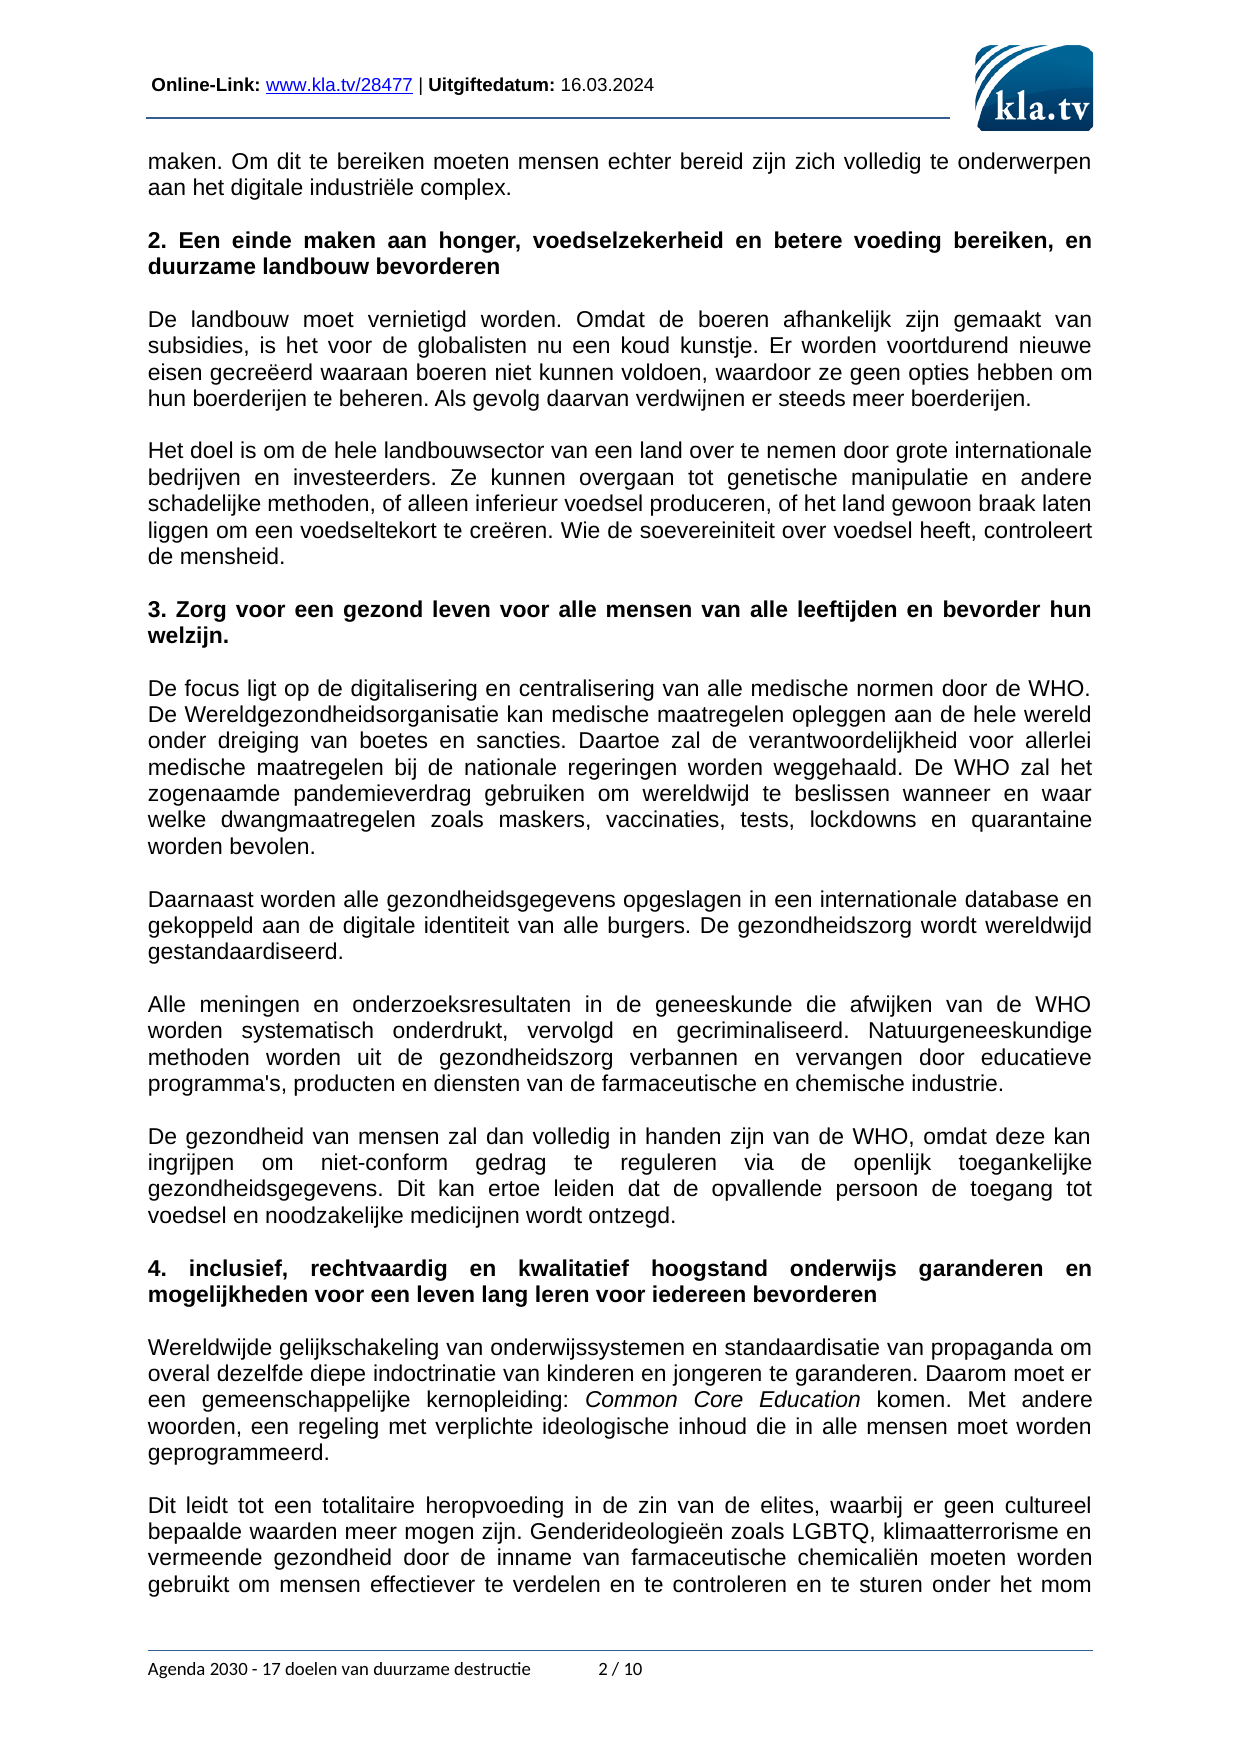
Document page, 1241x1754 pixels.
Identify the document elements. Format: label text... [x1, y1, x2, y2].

text 4. inclusief, rechtvaardig en kwalitatief hoogstand onderwijs garanderen en mogelijkheden voor een leven lang leren voor iedereen bevorderen [148, 1254, 1093, 1307]
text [148, 148, 1093, 200]
text 2. Een einde maken aan honger, voedselzekerheid en betere voeding bereiken, en duurzame landbouw bevorderen [148, 227, 1093, 279]
text 3. Zorg voor een gezond leven voor alle mensen van alle leeftijden en bevorder hun welzijn. [148, 596, 1093, 648]
text De landbouw moet vernietigd worden. Omdat de boeren afhankelijk zijn gemaakt van subsidies, is het voor de globalisten nu een koud kunstje. Er worden voortdurend nieuwe eisen gecreëerd waaraan boeren niet kunnen voldoen, waardoor ze geen opties hebben om hun boerderijen te beheren. Als gevolg daarvan verdwijnen er steeds meer boerderijen. [148, 306, 1093, 411]
text De focus ligt op de digitalisering en centralisering van alle medische normen door de WHO. De Wereldgezondheidsorganisatie kan medische maatregelen opleggen aan de hele wereld onder dreiging van boetes en sancties. Daartoe zal de verantwoordelijkheid voor allerlei medische maatregelen bij de nationale regeringen worden weggehaald. De WHO zal het zogenaamde pandemieverdrag gebruiken om wereldwijd te beslissen wanneer en waar welke dwangmaatregelen zoals maskers, vaccinaties, tests, lockdowns en quarantaine worden bevolen. [148, 675, 1093, 859]
text Wereldwijde gelijkschakeling van onderwijssystemen en standaardisatie van propaganda om overal dezelfde diepe indoctrinatie van kinderen en jongeren te garanderen. Daarom moet er een gemeenschappelijke kernopleiding: Common Core Education komen. Met andere woorden, een regeling met verplichte ideologische inhoud die in alle mensen moet worden geprogrammeerd. [148, 1333, 1093, 1465]
text Alle meningen en onderzoeksresultaten in de geneeskunde die afwijken van de WHO worden systematisch onderdrukt, vervolgd en gecriminaliseerd. Natuurgeneeskundige methoden worden uit de gezondheidszorg verbannen en vervangen door educatieve programma's, producten en diensten van de farmaceutische en chemische industrie. [148, 991, 1093, 1096]
text De gezondheid van mensen zal dan volledig in handen zijn van de WHO, omdat deze kan ingrijpen om niet-conform gedrag te reguleren via de openlijk toegankelijke gezondheidsgegevens. Dit kan ertoe leiden dat de opvallende persoon de toegang tot voedsel en noodzakelijke medicijnen wordt ontzegd. [148, 1123, 1093, 1228]
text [148, 1492, 1093, 1597]
text Het doel is om de hele landbouwsector van een land over te nemen door grote internationale bedrijven en investeerders. Ze kunnen overgaan tot genetische manipulatie en andere schadelijke methoden, of alleen inferieur voedsel produceren, of het land gewoon braak laten liggen om een voedseltekort te creëren. Wie de soevereiniteit over voedsel heeft, controleert de mensheid. [148, 437, 1093, 569]
text Daarnaast worden alle gezondheidsgegevens opgeslagen in een internationale database en gekoppeld aan de digitale identiteit van alle burgers. De gezondheidszorg wordt wereldwijd gestandaardiseerd. [148, 886, 1093, 964]
